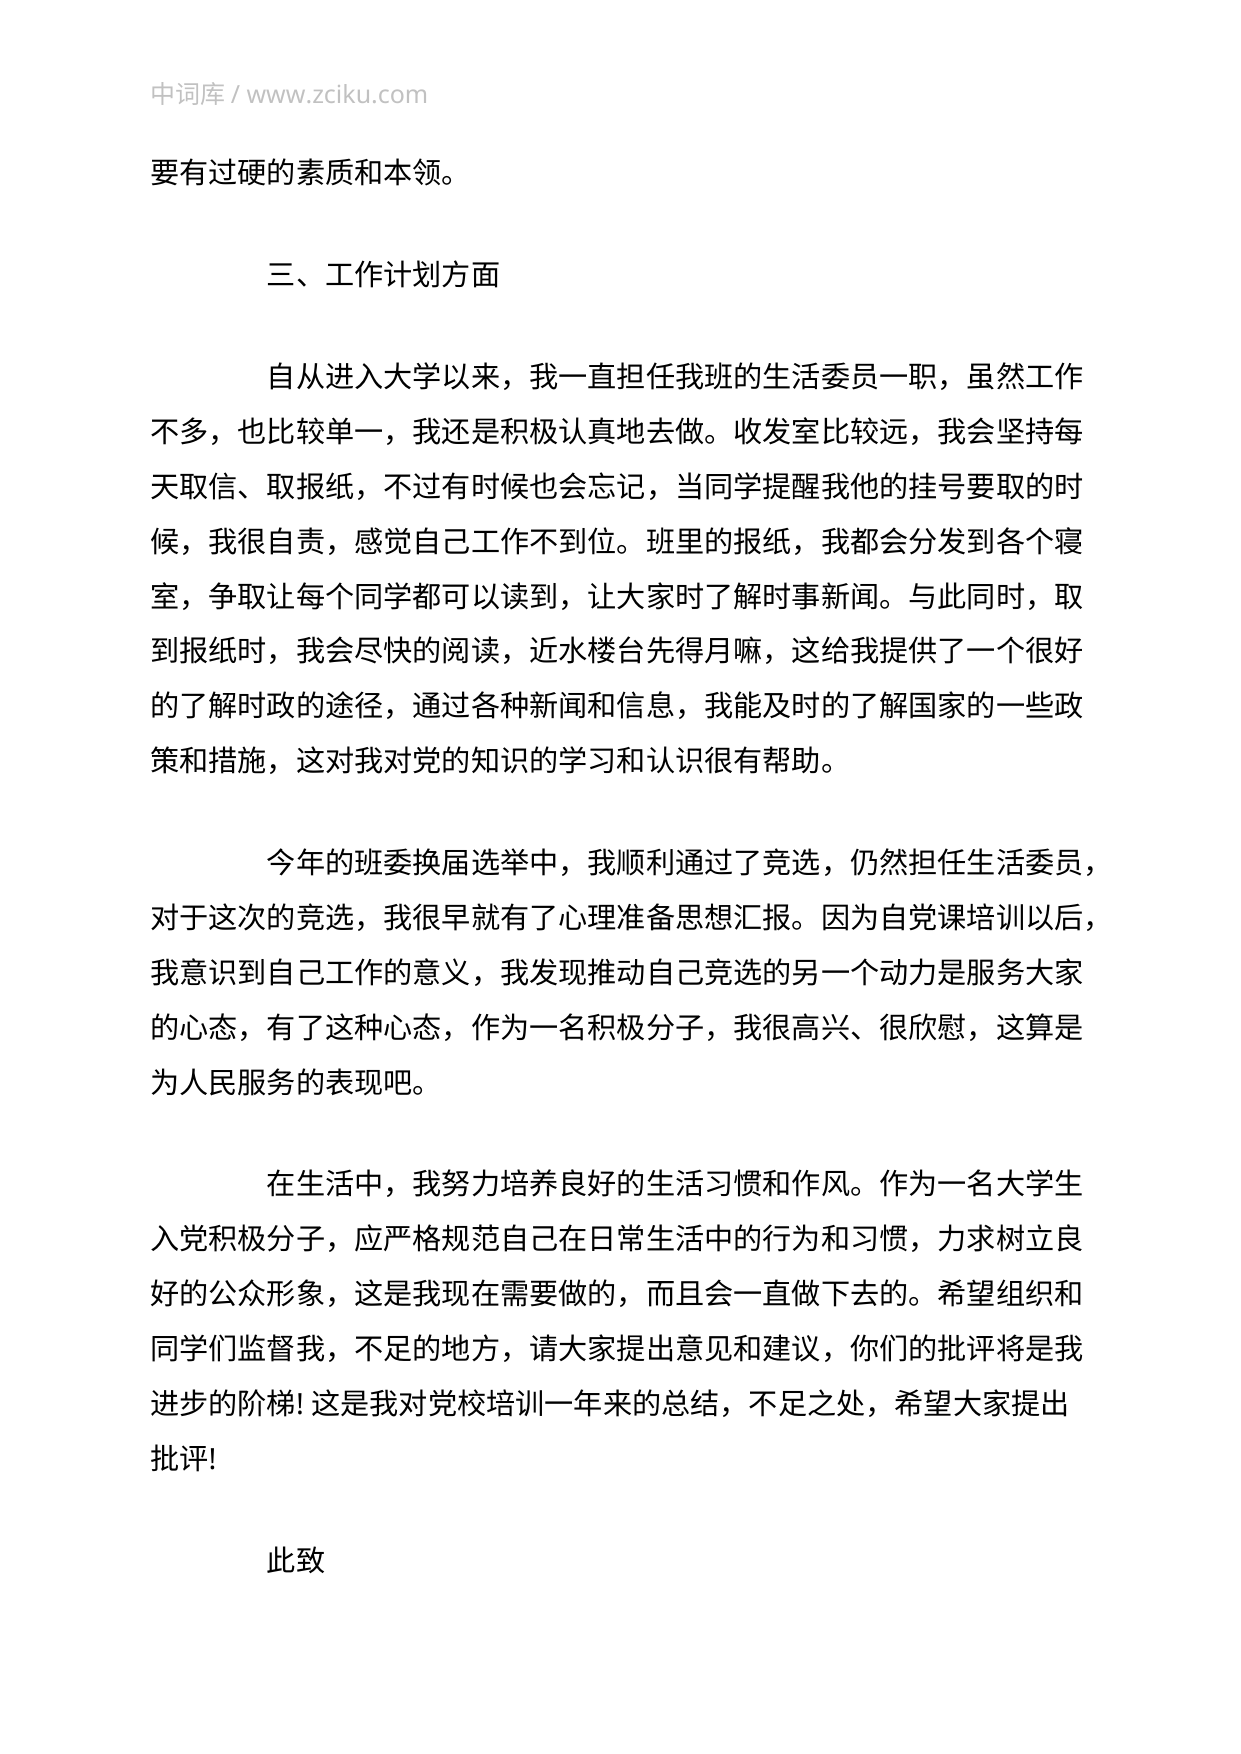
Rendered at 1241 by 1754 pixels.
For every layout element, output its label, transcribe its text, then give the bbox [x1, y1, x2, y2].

text 自从进入大学以来，我一直担任我班的生活委员一职，虽然工作不多，也比较单一，我还是积极认真地去做。收发室比较远，我会坚持每天取信、取报纸，不过有时候也会忘记，当同学提醒我他的挂号要取的时候，我很自责，感觉自己工作不到位。班里的报纸，我都会分发到各个寝室，争取让每个同学都可以读到，让大家时了解时事新闻。与此同时，取到报纸时，我会尽快的阅读，近水楼台先得月嘛，这给我提供了一个很好的了解时政的途径，通过各种新闻和信息，我能及时的了解国家的一些政策和措施，这对我对党的知识的学习和认识很有帮助。 [150, 353, 1090, 780]
text 在生活中，我努力培养良好的生活习惯和作风。作为一名大学生入党积极分子，应严格规范自己在日常生活中的行为和习惯，力求树立良好的公众形象，这是我现在需要做的，而且会一直做下去的。希望组织和同学们监督我，不足的地方，请大家提出意见和建议，你们的批评将是我进步的阶梯! 这是我对党校培训一年来的总结，不足之处，希望大家提出批评! [150, 1161, 1090, 1478]
text 三、工作计划方面 [150, 252, 1090, 294]
text 此致 [150, 1537, 1090, 1580]
text 今年的班委换届选举中，我顺利通过了竞选，仍然担任生活委员，对于这次的竞选，我很早就有了心理准备思想汇报。因为自党课培训以后，我意识到自己工作的意义，我发现推动自己竞选的另一个动力是服务大家的心态，有了这种心态，作为一名积极分子，我很高兴、很欣慰，这算是为人民服务的表现吧。 [150, 839, 1090, 1101]
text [150, 150, 1090, 192]
